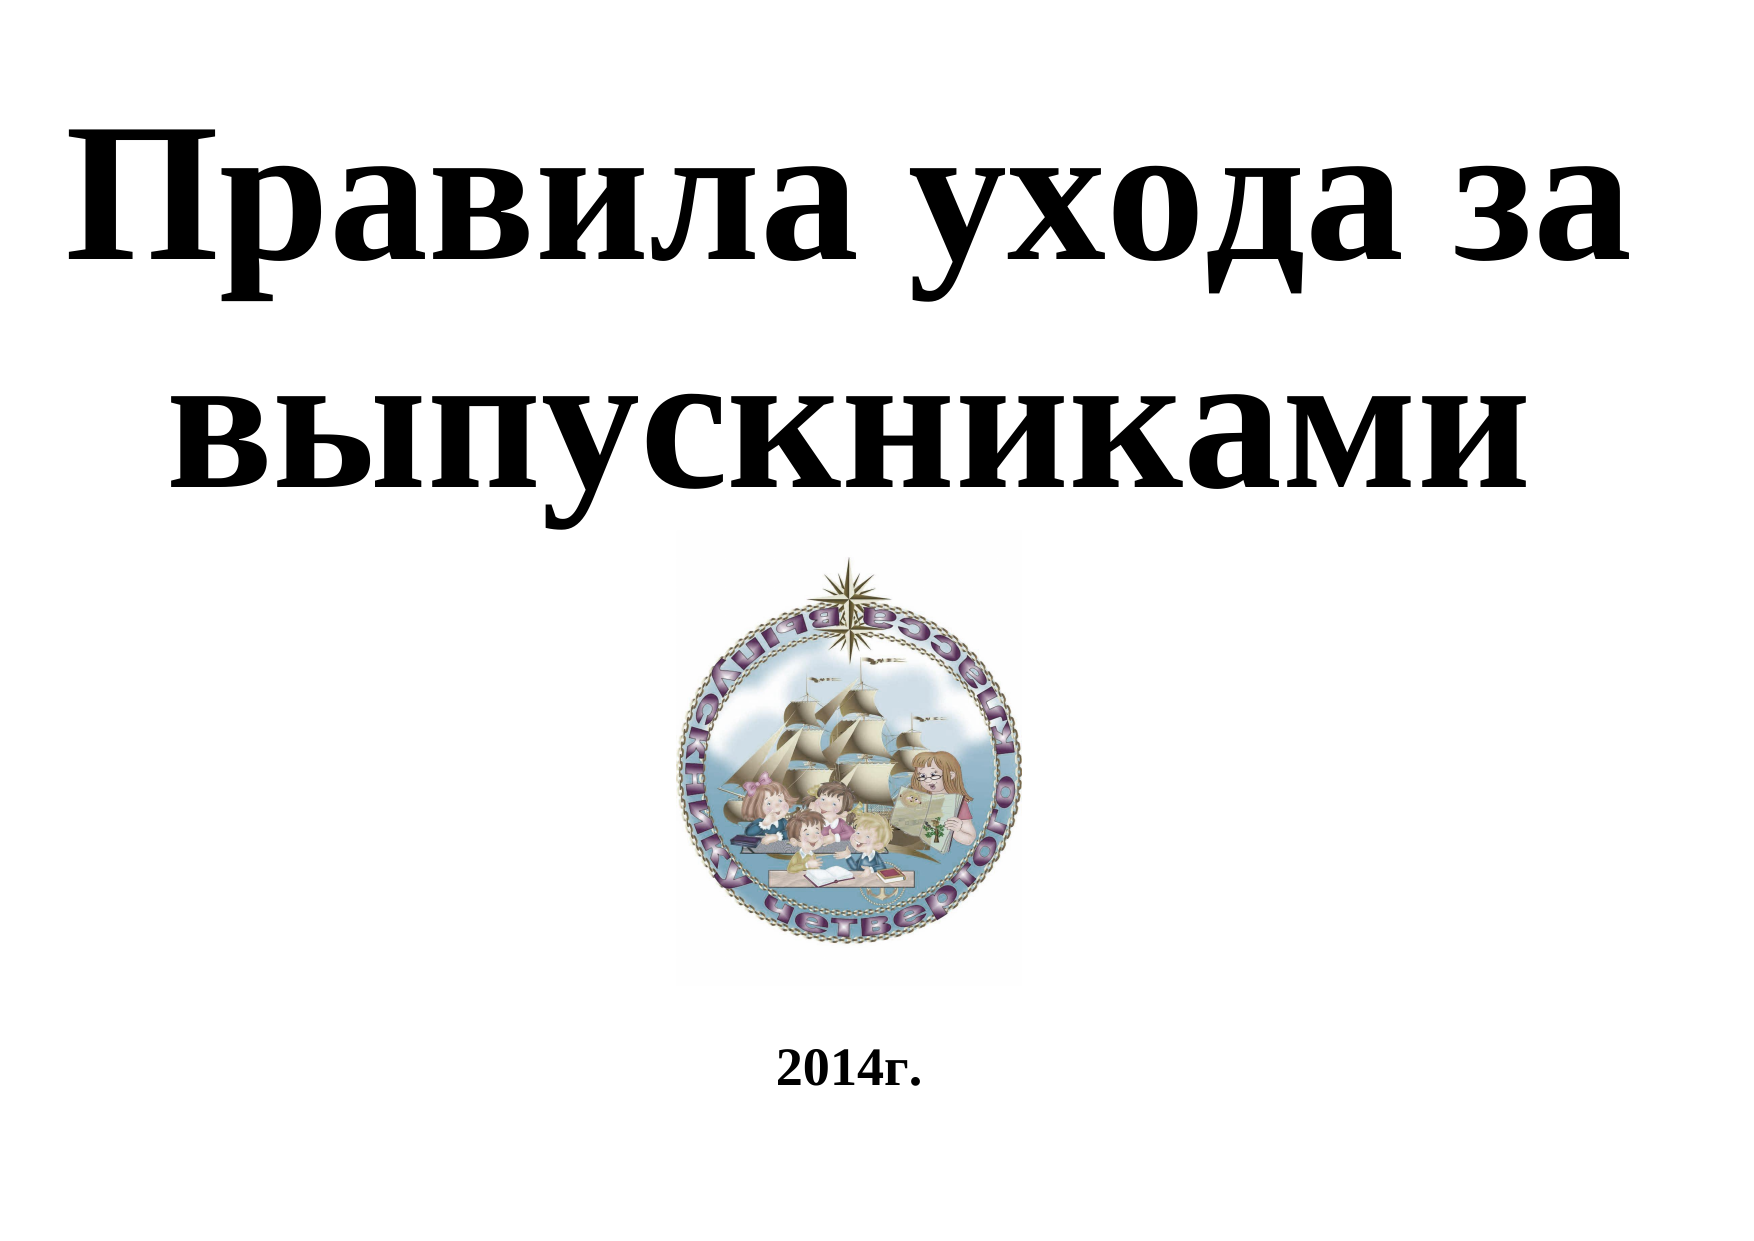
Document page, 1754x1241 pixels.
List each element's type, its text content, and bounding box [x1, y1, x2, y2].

picture [676, 530, 1022, 986]
text Правила ухода за выпускниками [19, 75, 1679, 530]
text 2014г. [19, 1035, 1679, 1097]
